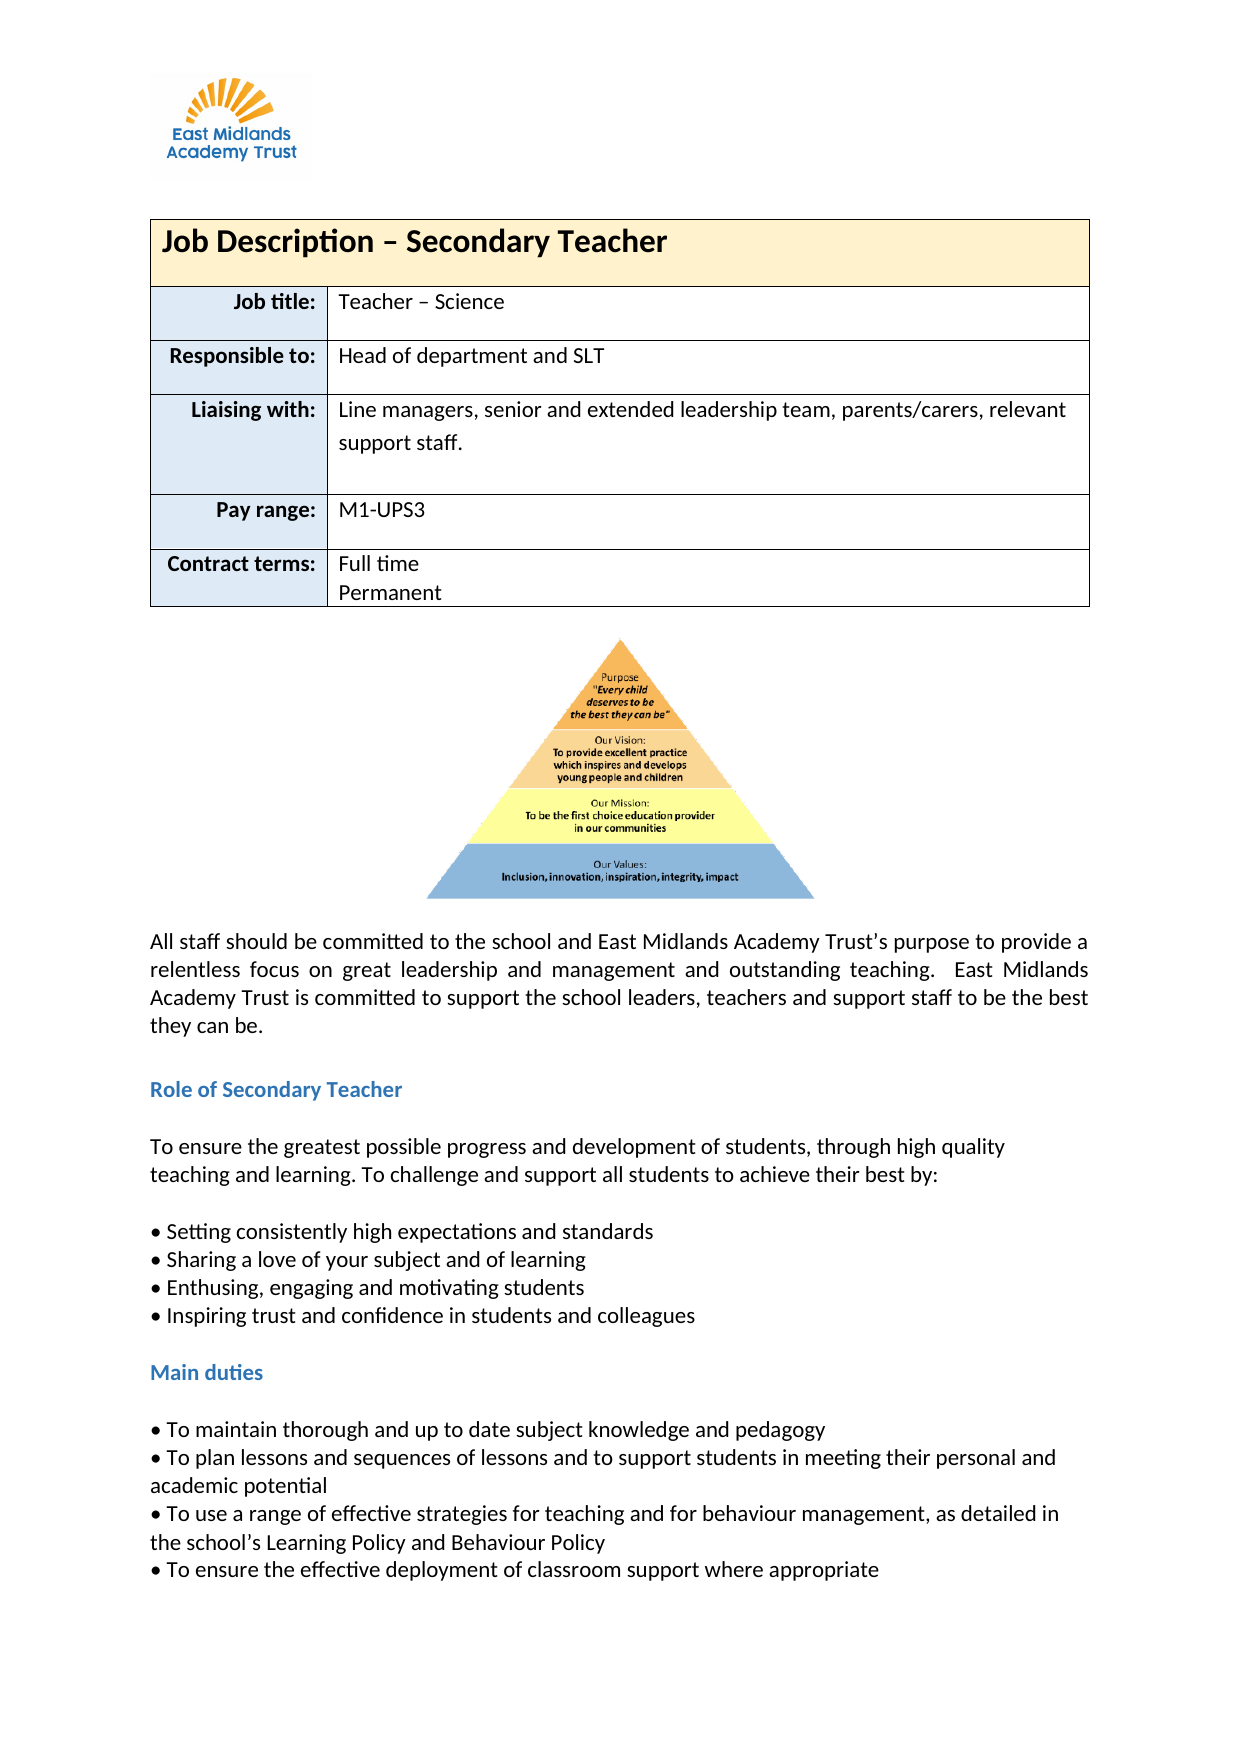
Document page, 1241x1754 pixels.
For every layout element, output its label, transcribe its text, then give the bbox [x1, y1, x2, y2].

table_cell M1-UPS3 [328, 495, 1089, 548]
table_cell Teacher – Science [328, 287, 1089, 340]
table_header Job Description – Secondary Teacher [151, 220, 1089, 286]
table_cell Head of department and SLT [328, 341, 1089, 394]
picture [150, 73, 313, 179]
text Main duties [150, 1358, 1090, 1386]
text Role of Secondary Teacher [150, 1075, 1090, 1103]
table_cell Pay range: [151, 495, 327, 548]
table_cell Line managers, senior and extended leadership team, parents/carers, relevant support staff. [328, 395, 1089, 494]
text • Setting consistently high expectations and standards • Sharing a love of your subject and of learning • Enthusing, engaging and motivating students • Inspiring trust and confidence in students and colleagues [150, 1217, 1090, 1329]
picture [424, 637, 816, 899]
table_cell Full time Permanent [328, 550, 1089, 606]
table_cell Liaising with: [151, 395, 327, 494]
table_cell Job title: [151, 287, 327, 340]
text To ensure the greatest possible progress and development of students, through high quality teaching and learning. To challenge and support all students to achieve their best by: [150, 1132, 1090, 1188]
text All staff should be committed to the school and East Midlands Academy Trust’s purpose to provide a relentless focus on great leadership and management and outstanding teaching. East Midlands Academy Trust is committed to support the school leaders, teachers and support staff to be the best they can be. [150, 927, 1090, 1039]
table_cell Contract terms: [151, 550, 327, 606]
table_cell Responsible to: [151, 341, 327, 394]
